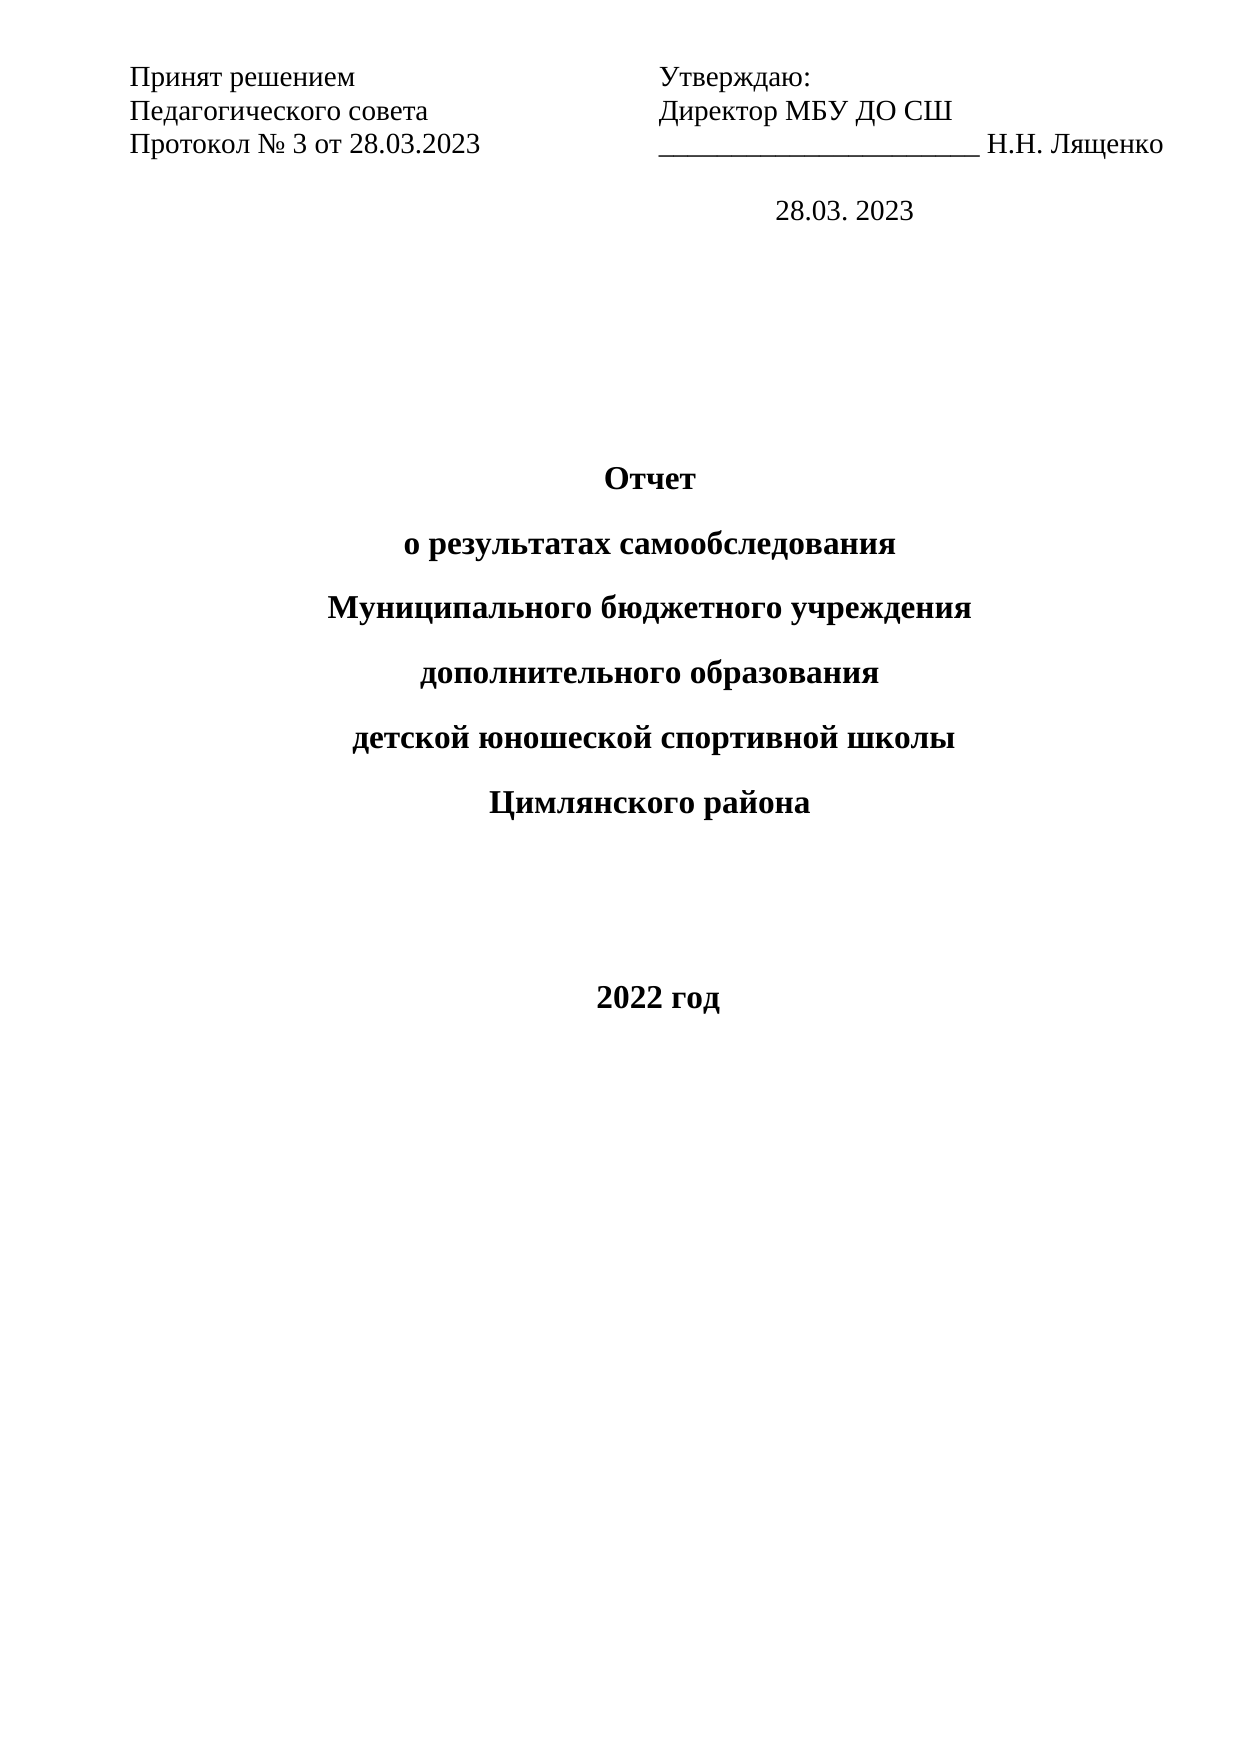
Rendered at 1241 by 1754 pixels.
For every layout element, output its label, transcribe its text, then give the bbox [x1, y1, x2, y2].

table_header Принят решением Педагогического совета Протокол № 3 от 28.03.2023 [118, 59, 647, 227]
text 2022 год [118, 977, 1181, 1016]
text Отчет [118, 458, 1181, 496]
text детской юношеской спортивной школы [118, 718, 1181, 756]
text Муниципального бюджетного учреждения [118, 588, 1181, 626]
text о результатах самообследования [118, 523, 1181, 561]
text Цимлянского района [118, 782, 1181, 821]
text дополнительного образования [118, 653, 1181, 691]
table_header Утверждаю: Директор МБУ ДО СШ ______________________ Н.Н. Лященко 28.03. 2023 [647, 59, 1181, 227]
